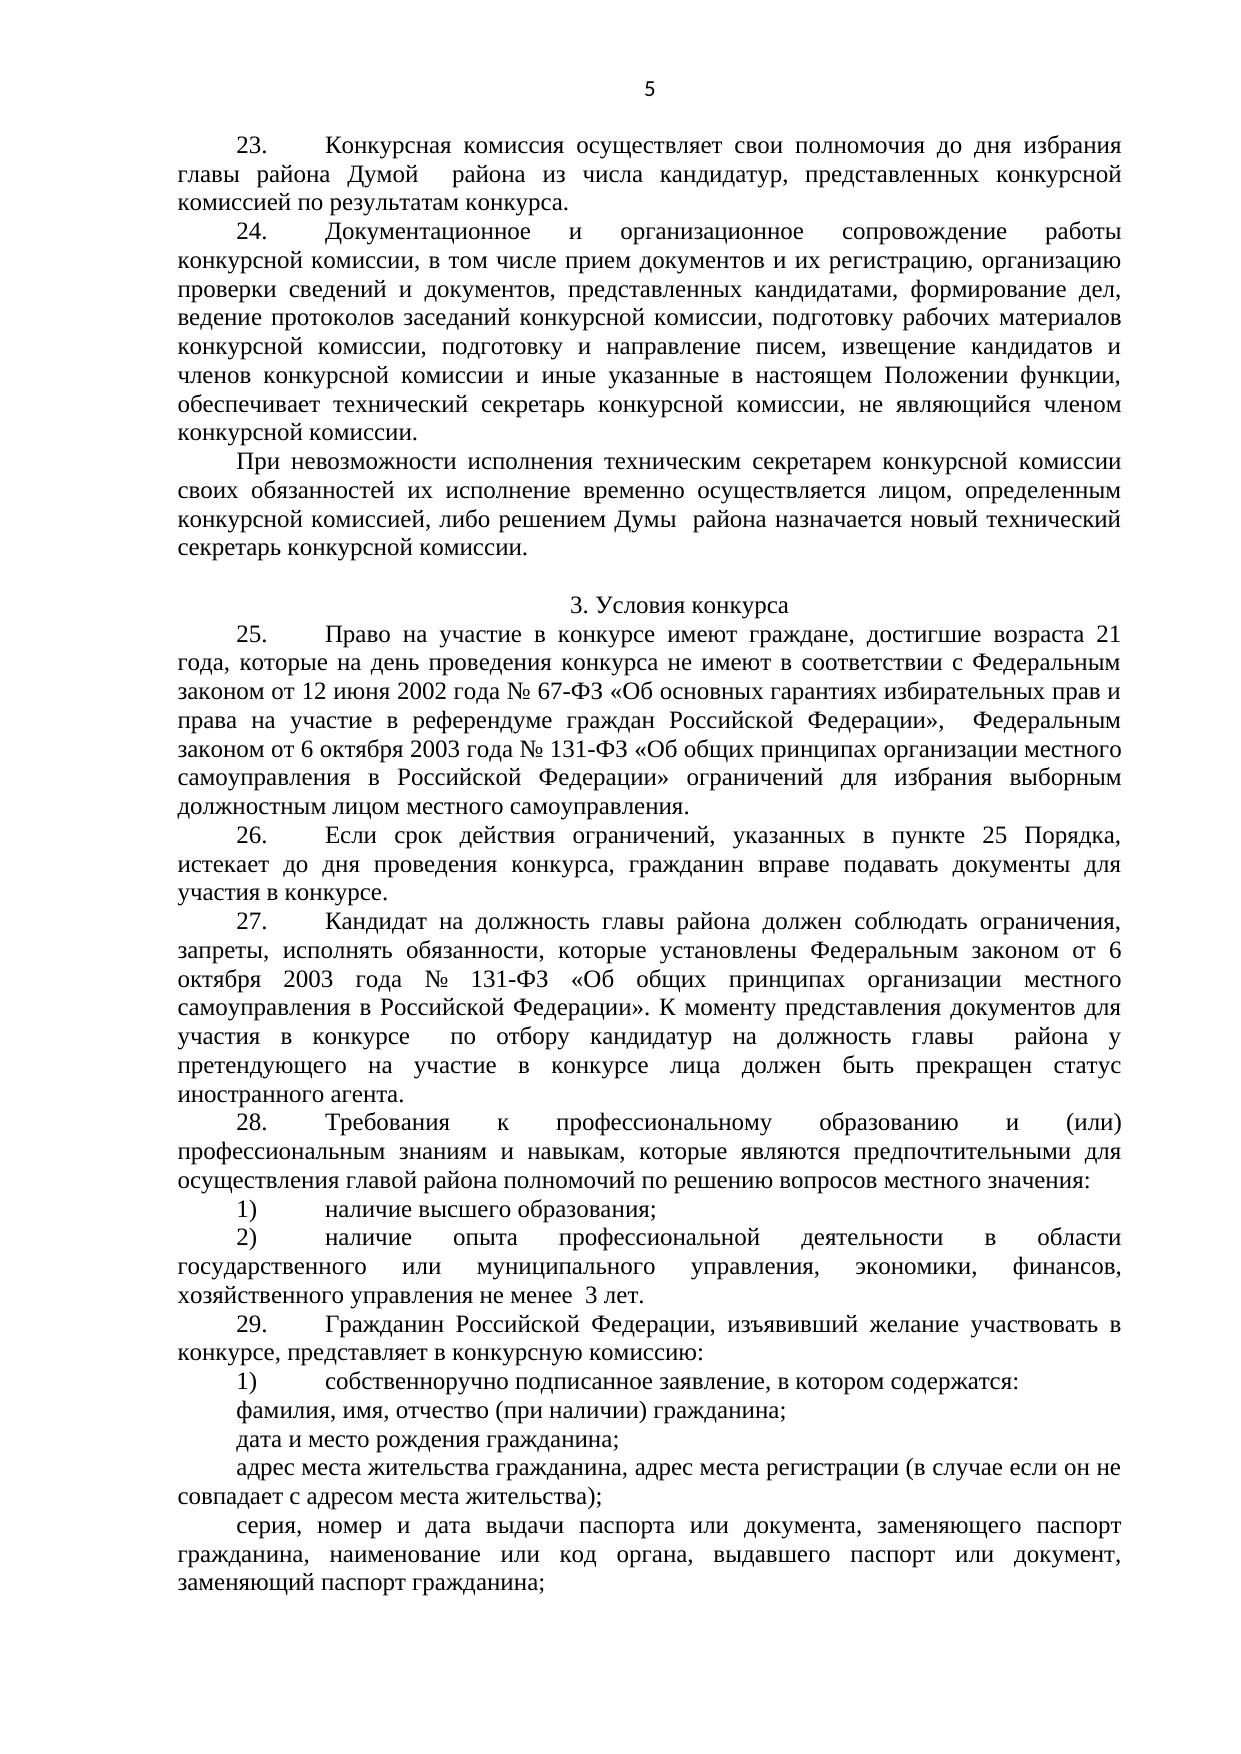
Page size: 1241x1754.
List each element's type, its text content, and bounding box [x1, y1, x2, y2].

text фамилия, имя, отчество (при наличии) гражданина; [177, 1395, 1122, 1424]
list Если срок действия ограничений, указанных в пункте 25 Порядка, истекает до дня проведения конкурса, гражданин вправе подавать документы для участия в конкурсе. [177, 820, 1122, 906]
list Гражданин Российской Федерации, изъявивший желание участвовать в конкурсе, представляет в конкурсную комиссию: [177, 1309, 1122, 1366]
text серия, номер и дата выдачи паспорта или документа, заменяющего паспорт гражданина, наименование или код органа, выдавшего паспорт или документ, заменяющий паспорт гражданина; [177, 1510, 1122, 1596]
list собственноручно подписанное заявление, в котором содержатся: [177, 1366, 1122, 1395]
list Документационное и организационное сопровождение работы конкурсной комиссии, в том числе прием документов и их регистрацию, организацию проверки сведений и документов, представленных кандидатами, формирование дел, ведение протоколов заседаний конкурсной комиссии, подготовку рабочих материалов конкурсной комиссии, подготовку и направление писем, извещение кандидатов и членов конкурсной комиссии и иные указанные в настоящем Положении функции, обеспечивает технический секретарь конкурсной комиссии, не являющийся членом конкурсной комиссии. [177, 216, 1122, 446]
list наличие высшего образования; [177, 1194, 1122, 1222]
list Право на участие в конкурсе имеют граждане, достигшие возраста 21 года, которые на день проведения конкурса не имеют в соответствии с Федеральным законом от 12 июня 2002 года № 67-ФЗ «Об основных гарантиях избирательных прав и права на участие в референдуме граждан Российской Федерации», Федеральным законом от 6 октября 2003 года № 131-ФЗ «Об общих принципах организации местного самоуправления в Российской Федерации» ограничений для избрания выборным должностным лицом местного самоуправления. [177, 619, 1122, 820]
text При невозможности исполнения техническим секретарем конкурсной комиссии своих обязанностей их исполнение временно осуществляется лицом, определенным конкурсной комиссией, либо решением Думы района назначается новый технический секретарь конкурсной комиссии. [177, 446, 1122, 561]
list Конкурсная комиссия осуществляет свои полномочия до дня избрания главы района Думой района из числа кандидатур, представленных конкурсной комиссией по результатам конкурса. [177, 130, 1122, 216]
list наличие опыта профессиональной деятельности в области государственного или муниципального управления, экономики, финансов, хозяйственного управления не менее 3 лет. [177, 1222, 1122, 1309]
text адрес места жительства гражданина, адрес места регистрации (в случае если он не совпадает с адресом места жительства); [177, 1452, 1122, 1510]
text 3. Условия конкурса [177, 590, 1122, 619]
text дата и место рождения гражданина; [177, 1424, 1122, 1452]
list Требования к профессиональному образованию и (или) профессиональным знаниям и навыкам, которые являются предпочтительными для осуществления главой района полномочий по решению вопросов местного значения: [177, 1107, 1122, 1194]
list Кандидат на должность главы района должен соблюдать ограничения, запреты, исполнять обязанности, которые установлены Федеральным законом от 6 октября 2003 года № 131-ФЗ «Об общих принципах организации местного самоуправления в Российской Федерации». К моменту представления документов для участия в конкурсе по отбору кандидатур на должность главы района у претендующего на участие в конкурсе лица должен быть прекращен статус иностранного агента. [177, 906, 1122, 1107]
